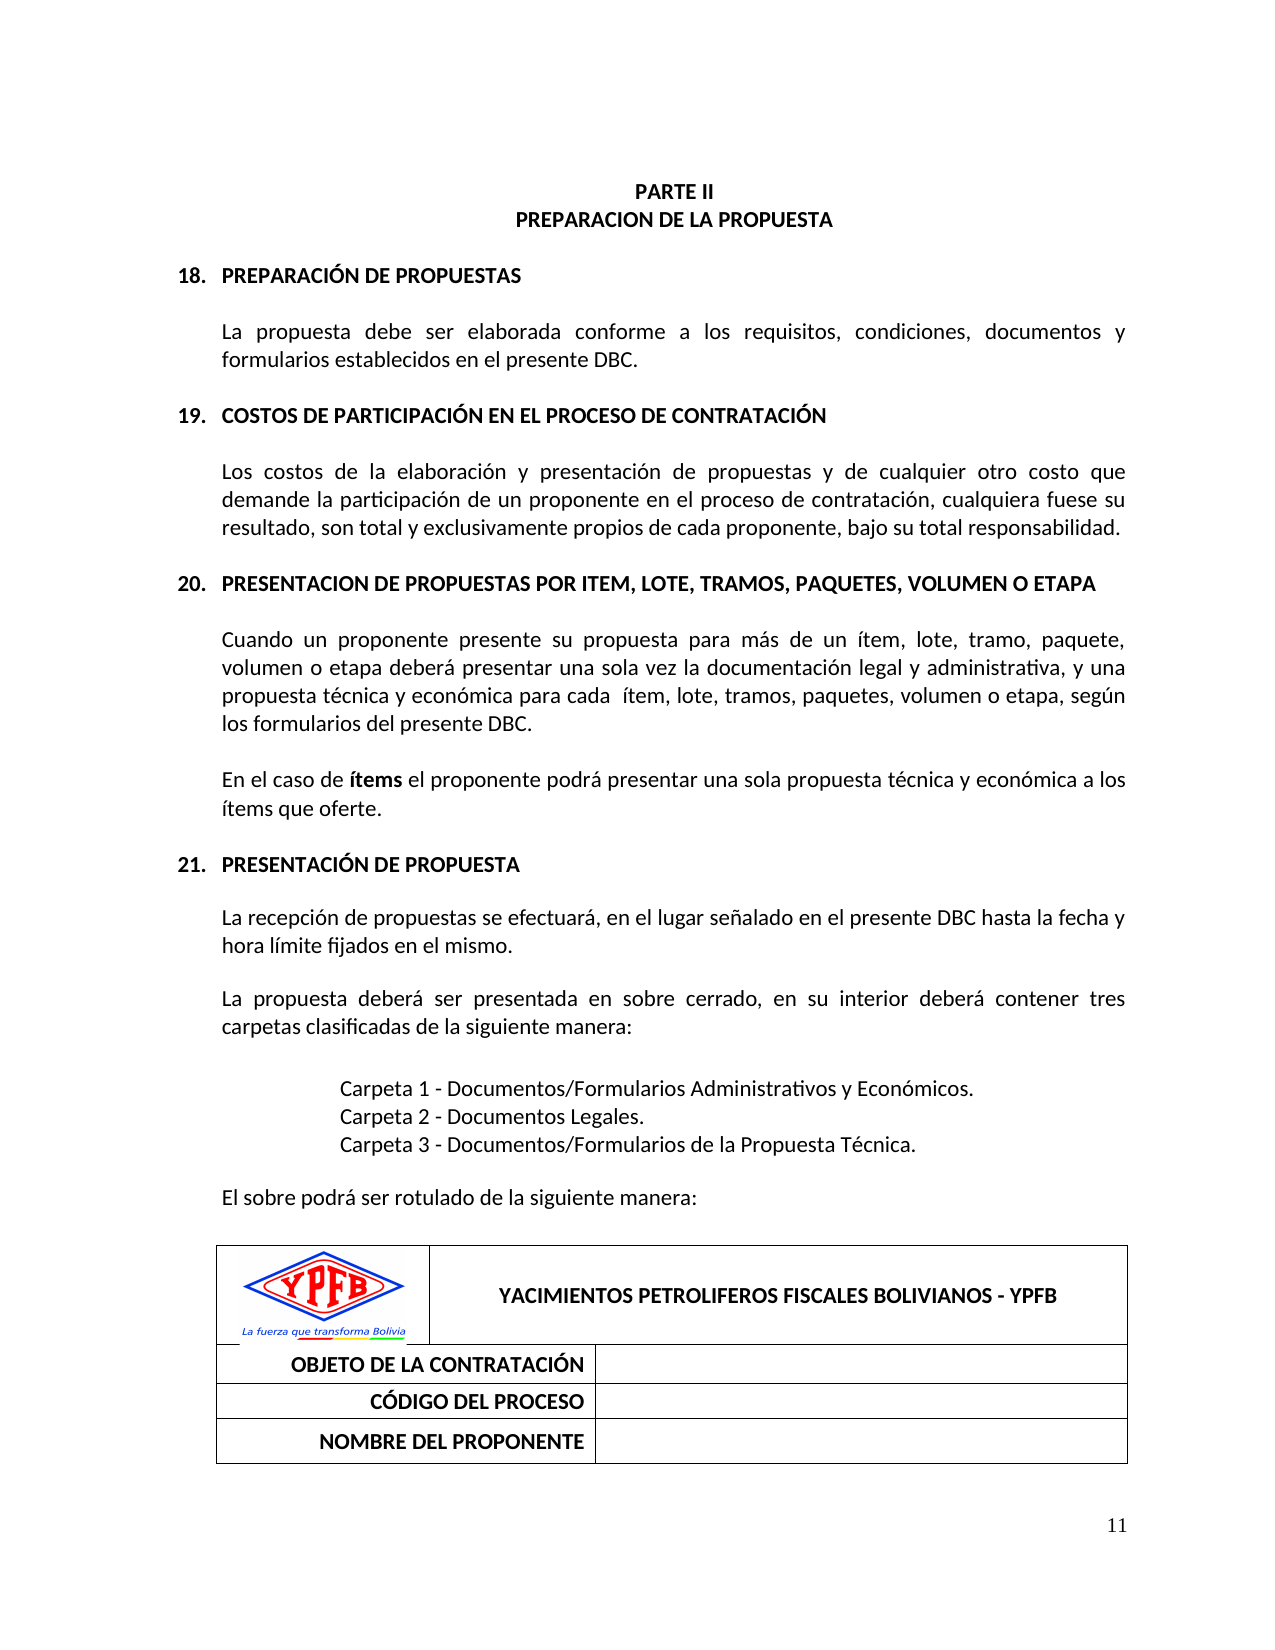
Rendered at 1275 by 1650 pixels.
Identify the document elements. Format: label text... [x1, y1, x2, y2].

list PRESENTACION DE PROPUESTAS POR ITEM, LOTE, TRAMOS, PAQUETES, VOLUMEN O ETAPA [177, 569, 1127, 597]
text La recepción de propuestas se efectuará, en el lugar señalado en el presente DBC hasta la fecha y hora límite fijados en el mismo. [222, 903, 1127, 959]
text PARTE II [177, 177, 1127, 205]
list Cuando un proponente presente su propuesta para más de un ítem, lote, tramo, paquete, volumen o etapa deberá presentar una sola vez la documentación legal y administrativa, y una propuesta técnica y económica para cada ítem, lote, tramos, paquetes, volumen o etapa, según los formularios del presente DBC. [222, 626, 1127, 738]
list PRESENTACIÓN DE PROPUESTA [177, 850, 1127, 878]
text El sobre podrá ser rotulado de la siguiente manera: [222, 1183, 1127, 1211]
text Los costos de la elaboración y presentación de propuestas y de cualquier otro costo que demande la participación de un proponente en el proceso de contratación, cualquiera fuese su resultado, son total y exclusivamente propios de cada proponente, bajo su total responsabilidad. [222, 457, 1127, 541]
picture [239, 1246, 407, 1345]
list Carpeta 2 - Documentos Legales. [340, 1102, 1127, 1130]
table_cell [596, 1384, 1127, 1418]
text PREPARACION DE LA PROPUESTA [177, 205, 1127, 233]
table_cell OBJETO DE LA CONTRATACIÓN [217, 1345, 595, 1382]
table_cell [596, 1419, 1127, 1463]
text La propuesta debe ser elaborada conforme a los requisitos, condiciones, documentos y formularios establecidos en el presente DBC. [222, 317, 1127, 373]
table_cell NOMBRE DEL PROPONENTE [217, 1419, 595, 1463]
table_header [407, 1246, 429, 1344]
list En el caso de ítems el proponente podrá presentar una sola propuesta técnica y económica a los ítems que oferte. [222, 766, 1127, 822]
table_header [217, 1246, 239, 1344]
table_header YACIMIENTOS PETROLIFEROS FISCALES BOLIVIANOS - YPFB [430, 1246, 1127, 1344]
table_cell [596, 1345, 1127, 1382]
list COSTOS DE PARTICIPACIÓN EN EL PROCESO DE CONTRATACIÓN [177, 401, 1127, 429]
list PREPARACIÓN DE PROPUESTAS [177, 261, 1127, 289]
list Carpeta 1 - Documentos/Formularios Administrativos y Económicos. [340, 1074, 1127, 1102]
list Carpeta 3 - Documentos/Formularios de la Propuesta Técnica. [340, 1130, 1127, 1158]
table_cell CÓDIGO DEL PROCESO [217, 1384, 595, 1418]
text La propuesta deberá ser presentada en sobre cerrado, en su interior deberá contener tres carpetas clasificadas de la siguiente manera: [222, 984, 1127, 1040]
